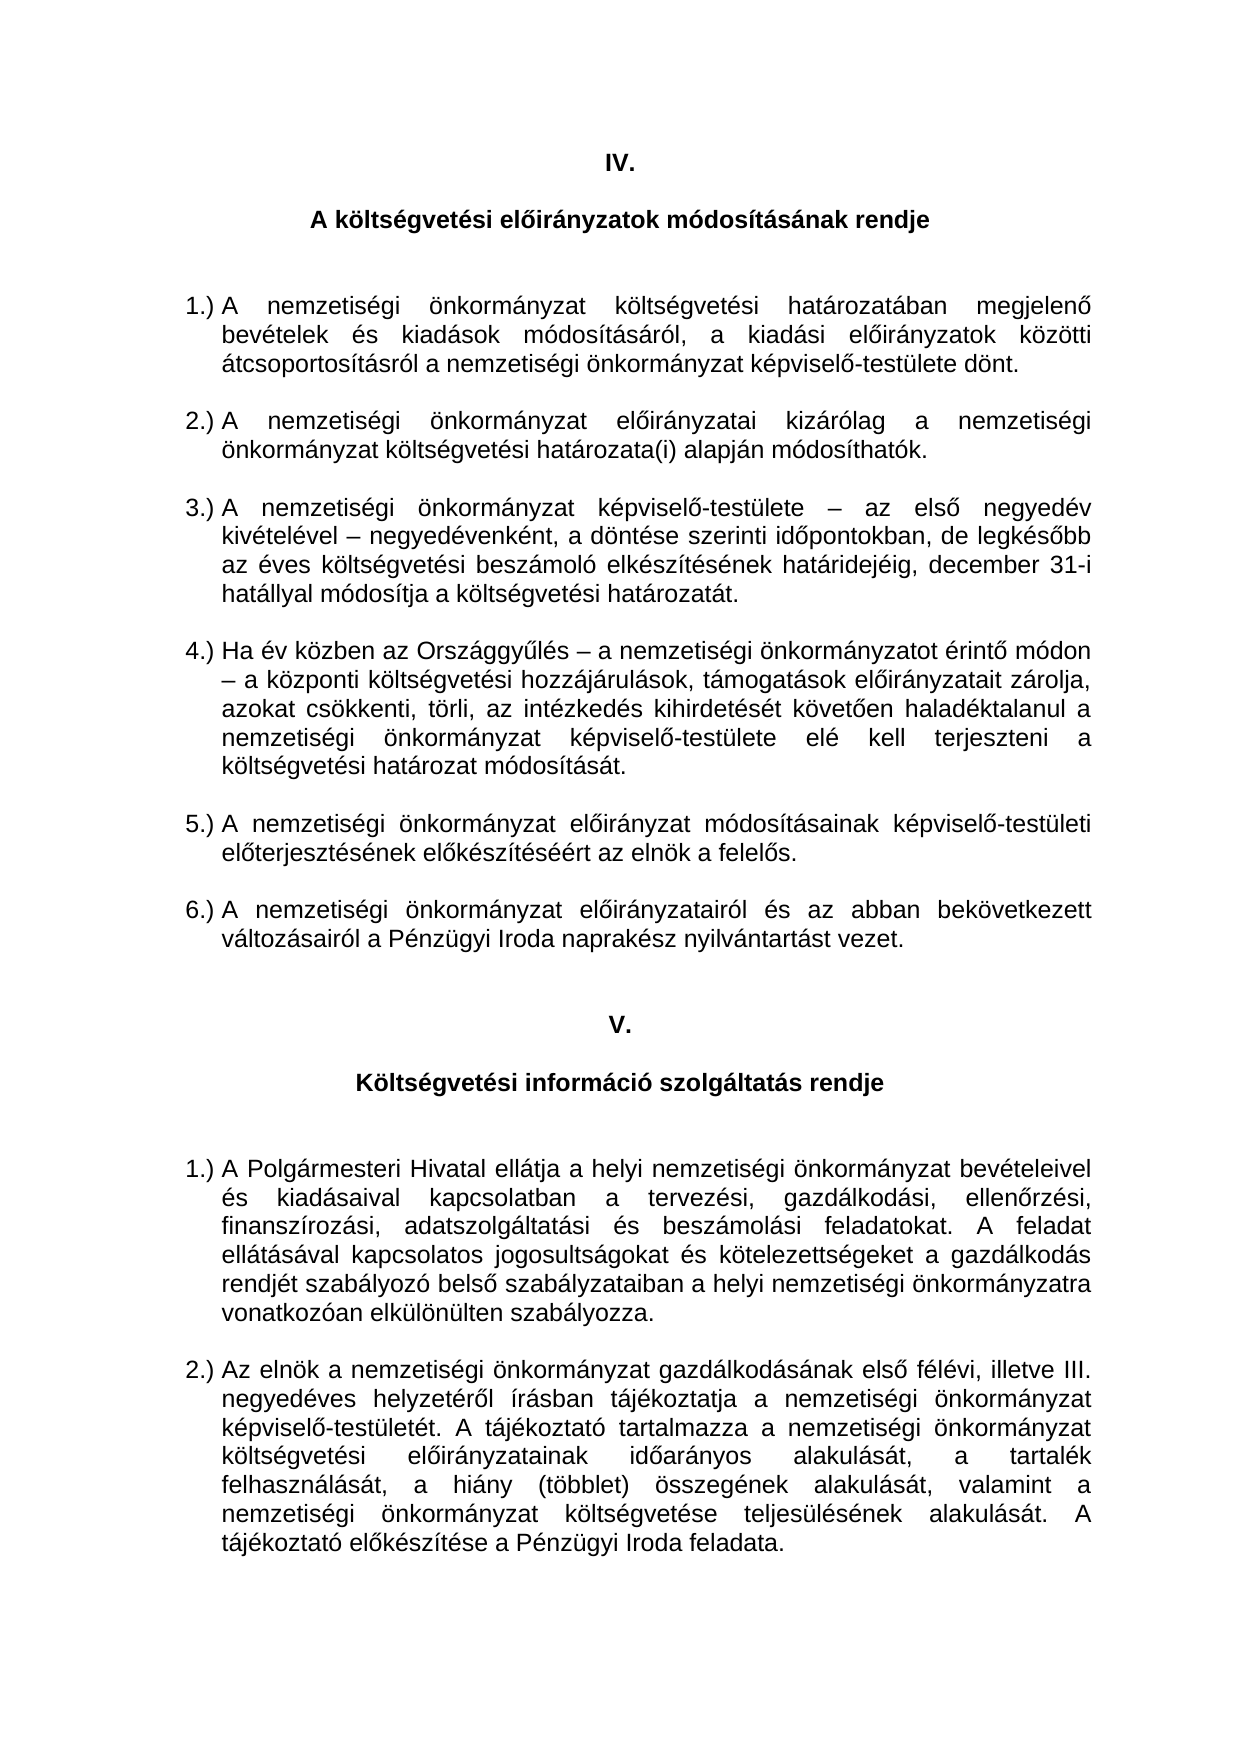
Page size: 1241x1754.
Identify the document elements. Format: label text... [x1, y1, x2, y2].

list A nemzetiségi önkormányzat előirányzatai kizárólag a nemzetiségi önkormányzat költségvetési határozata(i) alapján módosíthatók. [185, 406, 1093, 464]
text V. [148, 1010, 1093, 1039]
text IV. [148, 148, 1093, 176]
text A költségvetési előirányzatok módosításának rendje [148, 205, 1093, 234]
list A nemzetiségi önkormányzat előirányzat módosításainak képviselő-testületi előterjesztésének előkészítéséért az elnök a felelős. [185, 809, 1093, 866]
text Költségvetési információ szolgáltatás rendje [148, 1068, 1093, 1096]
list Az elnök a nemzetiségi önkormányzat gazdálkodásának első félévi, illetve III. negyedéves helyzetéről írásban tájékoztatja a nemzetiségi önkormányzat képviselő-testületét. A tájékoztató tartalmazza a nemzetiségi önkormányzat költségvetési előirányzatainak időarányos alakulását, a tartalék felhasználását, a hiány (többlet) összegének alakulását, valamint a nemzetiségi önkormányzat költségvetése teljesülésének alakulását. A tájékoztató előkészítése a Pénzügyi Iroda feladata. [185, 1355, 1093, 1556]
list A Polgármesteri Hivatal ellátja a helyi nemzetiségi önkormányzat bevételeivel és kiadásaival kapcsolatban a tervezési, gazdálkodási, ellenőrzési, finanszírozási, adatszolgáltatási és beszámolási feladatokat. A feladat ellátásával kapcsolatos jogosultságokat és kötelezettségeket a gazdálkodás rendjét szabályozó belső szabályzataiban a helyi nemzetiségi önkormányzatra vonatkozóan elkülönülten szabályozza. [185, 1154, 1093, 1326]
list Ha év közben az Országgyűlés – a nemzetiségi önkormányzatot érintő módon – a központi költségvetési hozzájárulások, támogatások előirányzatait zárolja, azokat csökkenti, törli, az intézkedés kihirdetését követően haladéktalanul a nemzetiségi önkormányzat képviselő-testülete elé kell terjeszteni a költségvetési határozat módosítását. [185, 636, 1093, 780]
list A nemzetiségi önkormányzat képviselő-testülete – az első negyedév kivételével – negyedévenként, a döntése szerinti időpontokban, de legkésőbb az éves költségvetési beszámoló elkészítésének határidejéig, december 31-i hatállyal módosítja a költségvetési határozatát. [185, 493, 1093, 608]
list A nemzetiségi önkormányzat költségvetési határozatában megjelenő bevételek és kiadások módosításáról, a kiadási előirányzatok közötti átcsoportosításról a nemzetiségi önkormányzat képviselő-testülete dönt. [185, 291, 1093, 378]
list A nemzetiségi önkormányzat előirányzatairól és az abban bekövetkezett változásairól a Pénzügyi Iroda naprakész nyilvántartást vezet. [185, 895, 1093, 953]
